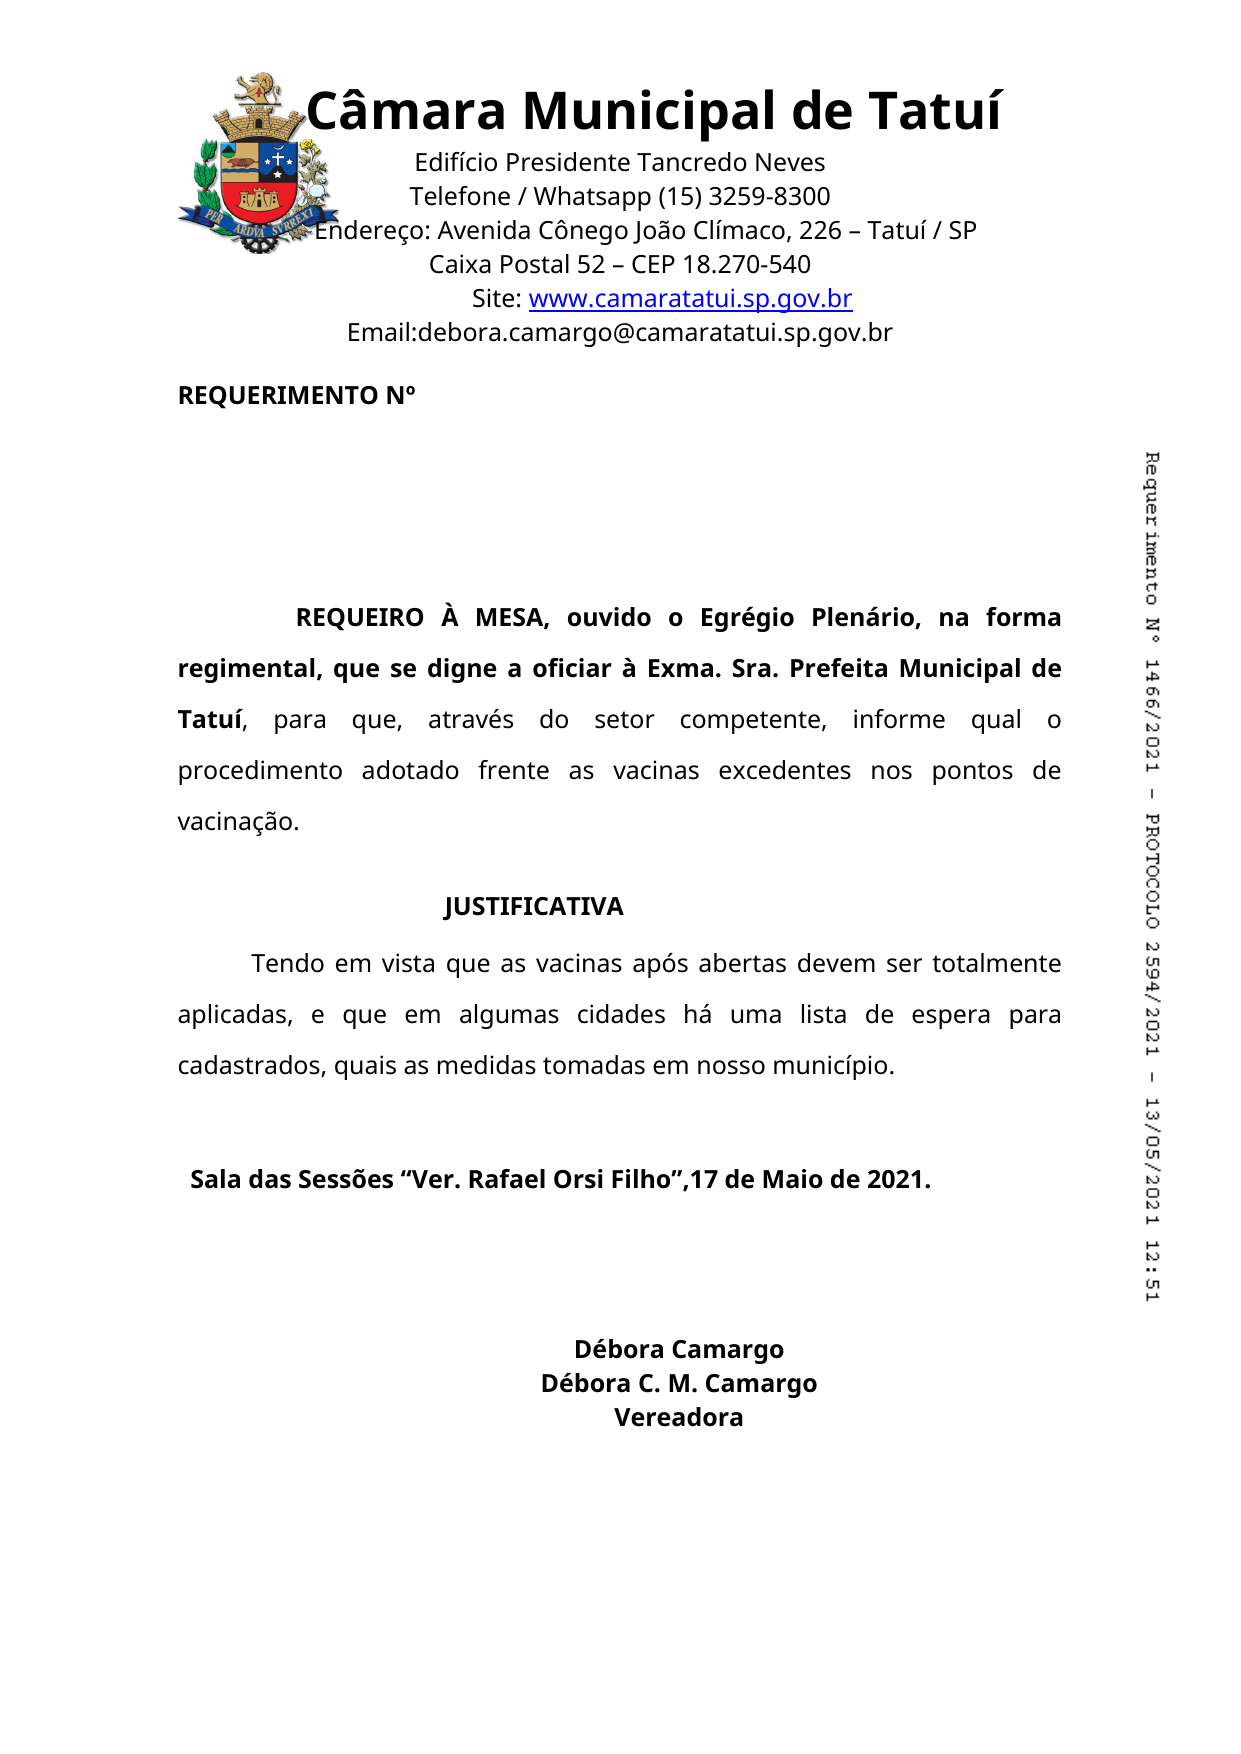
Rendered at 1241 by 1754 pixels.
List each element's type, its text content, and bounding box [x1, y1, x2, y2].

text Vereadora [177, 1400, 1063, 1434]
text Tendo em vista que as vacinas após abertas devem ser totalmente aplicadas, e que em algumas cidades há uma lista de espera para cadastrados, quais as medidas tomadas em nosso município. [177, 945, 1063, 1082]
text Débora Camargo [177, 1332, 1063, 1366]
text REQUEIRO À MESA, ouvido o Egrégio Plenário, na forma regimental, que se digne a oficiar à Exma. Sra. Prefeita Municipal de Tatuí, para que, através do setor competente, informe qual o procedimento adotado frente as vacinas excedentes nos pontos de vacinação. [177, 599, 1063, 837]
text Débora C. M. Camargo [177, 1366, 1063, 1400]
picture [177, 72, 339, 254]
text Sala das Sessões “Ver. Rafael Orsi Filho”,17 de Maio de 2021. [177, 1161, 1063, 1196]
text REQUERIMENTO Nº [177, 378, 1063, 412]
picture [1120, 448, 1183, 1306]
text JUSTIFICATIVA [177, 888, 1063, 922]
